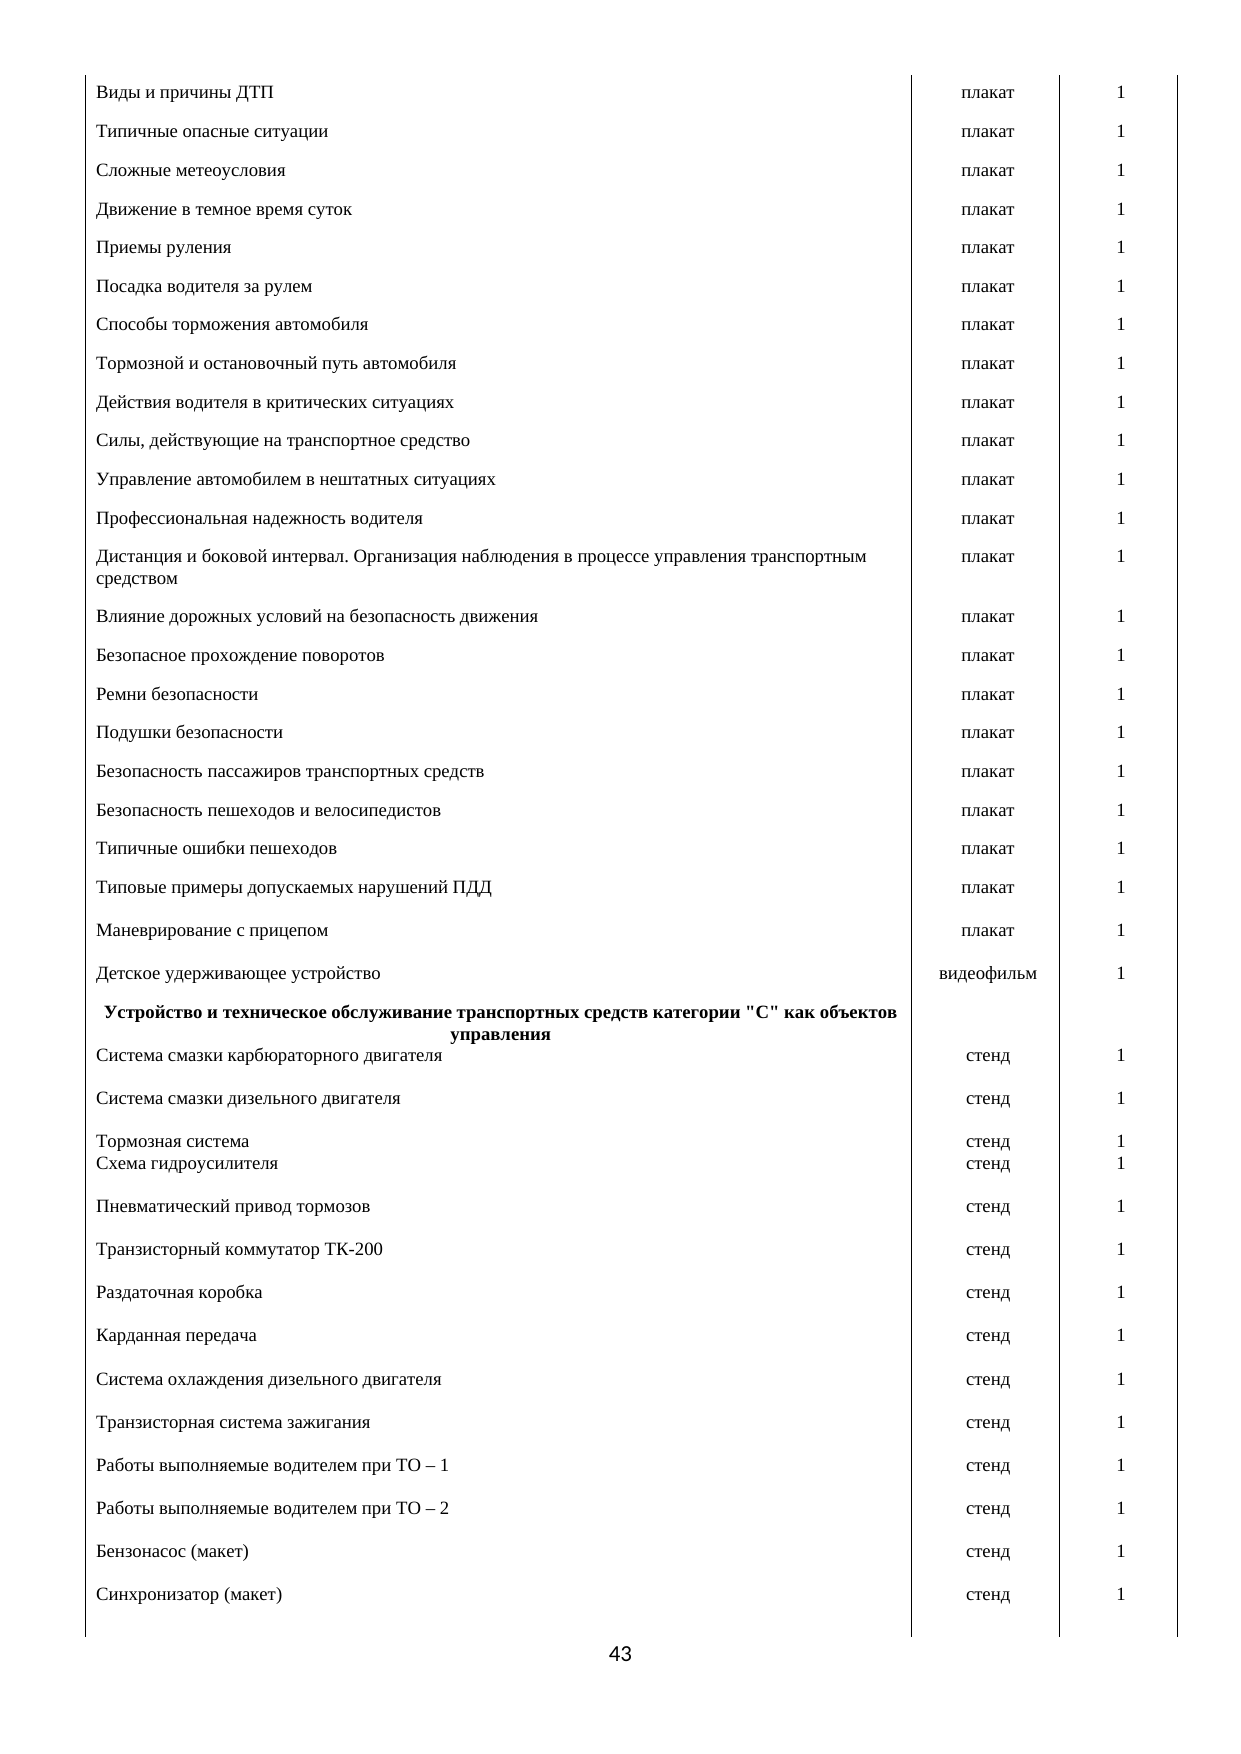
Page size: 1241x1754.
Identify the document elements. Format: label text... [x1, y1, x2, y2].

table_cell Дистанция и боковой интервал. Организация наблюдения в процессе управления транспортным средством [86, 539, 911, 599]
table_cell плакат [912, 831, 1059, 869]
table_cell плакат [912, 500, 1059, 539]
table_cell Силы, действующие на транспортное средство [86, 423, 911, 461]
table_cell плакат [912, 230, 1059, 268]
table_cell плакат [912, 792, 1059, 831]
table_cell плакат [912, 114, 1059, 152]
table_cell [86, 994, 911, 1637]
table_cell Типичные опасные ситуации [86, 114, 911, 152]
table_cell плакат [912, 152, 1059, 191]
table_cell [1060, 994, 1177, 1637]
table_cell Типичные ошибки пешеходов [86, 831, 911, 869]
table_cell 1 [1060, 754, 1177, 792]
table_cell 1 [1060, 75, 1177, 114]
table_cell 1 [1060, 676, 1177, 715]
table_cell 1 [1060, 114, 1177, 152]
table_cell Безопасное прохождение поворотов [86, 638, 911, 676]
table_cell 1 [1060, 268, 1177, 307]
table_cell 1 [1060, 384, 1177, 423]
table_cell плакат [912, 191, 1059, 229]
table_cell 1 [1060, 599, 1177, 638]
table_cell плакат [912, 676, 1059, 715]
table_cell Способы торможения автомобиля [86, 307, 911, 346]
table_cell Управление автомобилем в нештатных ситуациях [86, 461, 911, 500]
table_cell Влияние дорожных условий на безопасность движения [86, 599, 911, 638]
table_cell 1 [1060, 715, 1177, 753]
table_cell 1 [1060, 539, 1177, 599]
table_cell 1 [1060, 191, 1177, 229]
table_cell Безопасность пешеходов и велосипедистов [86, 792, 911, 831]
table_cell плакат [912, 423, 1059, 461]
table_cell Движение в темное время суток [86, 191, 911, 229]
table_cell Типовые примеры допускаемых нарушений ПДД Маневрирование с прицепом Детское удерживающее устройство [86, 870, 911, 994]
table_cell плакат [912, 384, 1059, 423]
table_cell Тормозной и остановочный путь автомобиля [86, 346, 911, 384]
table_cell Посадка водителя за рулем [86, 268, 911, 307]
table_cell плакат [912, 461, 1059, 500]
table_cell 1 [1060, 346, 1177, 384]
table_cell 1 [1060, 831, 1177, 869]
table_cell 1 [1060, 461, 1177, 500]
table_cell плакат [912, 75, 1059, 114]
table_cell 1 [1060, 638, 1177, 676]
table_cell 1 [1060, 152, 1177, 191]
table_cell плакат [912, 715, 1059, 753]
table_cell 1 [1060, 500, 1177, 539]
table_cell плакат [912, 539, 1059, 599]
table_cell 1 1 1 [1060, 870, 1177, 994]
table_cell плакат плакат видеофильм [912, 870, 1059, 994]
table_cell Ремни безопасности [86, 676, 911, 715]
table_cell 1 [1060, 423, 1177, 461]
table_cell плакат [912, 307, 1059, 346]
table_cell Действия водителя в критических ситуациях [86, 384, 911, 423]
table_cell Безопасность пассажиров транспортных средств [86, 754, 911, 792]
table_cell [912, 994, 1059, 1637]
table_cell 1 [1060, 230, 1177, 268]
table_cell Подушки безопасности [86, 715, 911, 753]
table_cell плакат [912, 599, 1059, 638]
table_cell Виды и причины ДТП [86, 75, 911, 114]
table_cell плакат [912, 638, 1059, 676]
table_cell 1 [1060, 307, 1177, 346]
table_cell плакат [912, 268, 1059, 307]
table_cell плакат [912, 754, 1059, 792]
table_cell плакат [912, 346, 1059, 384]
table_cell 1 [1060, 792, 1177, 831]
table_cell Сложные метеоусловия [86, 152, 911, 191]
table_cell Приемы руления [86, 230, 911, 268]
table_cell Профессиональная надежность водителя [86, 500, 911, 539]
